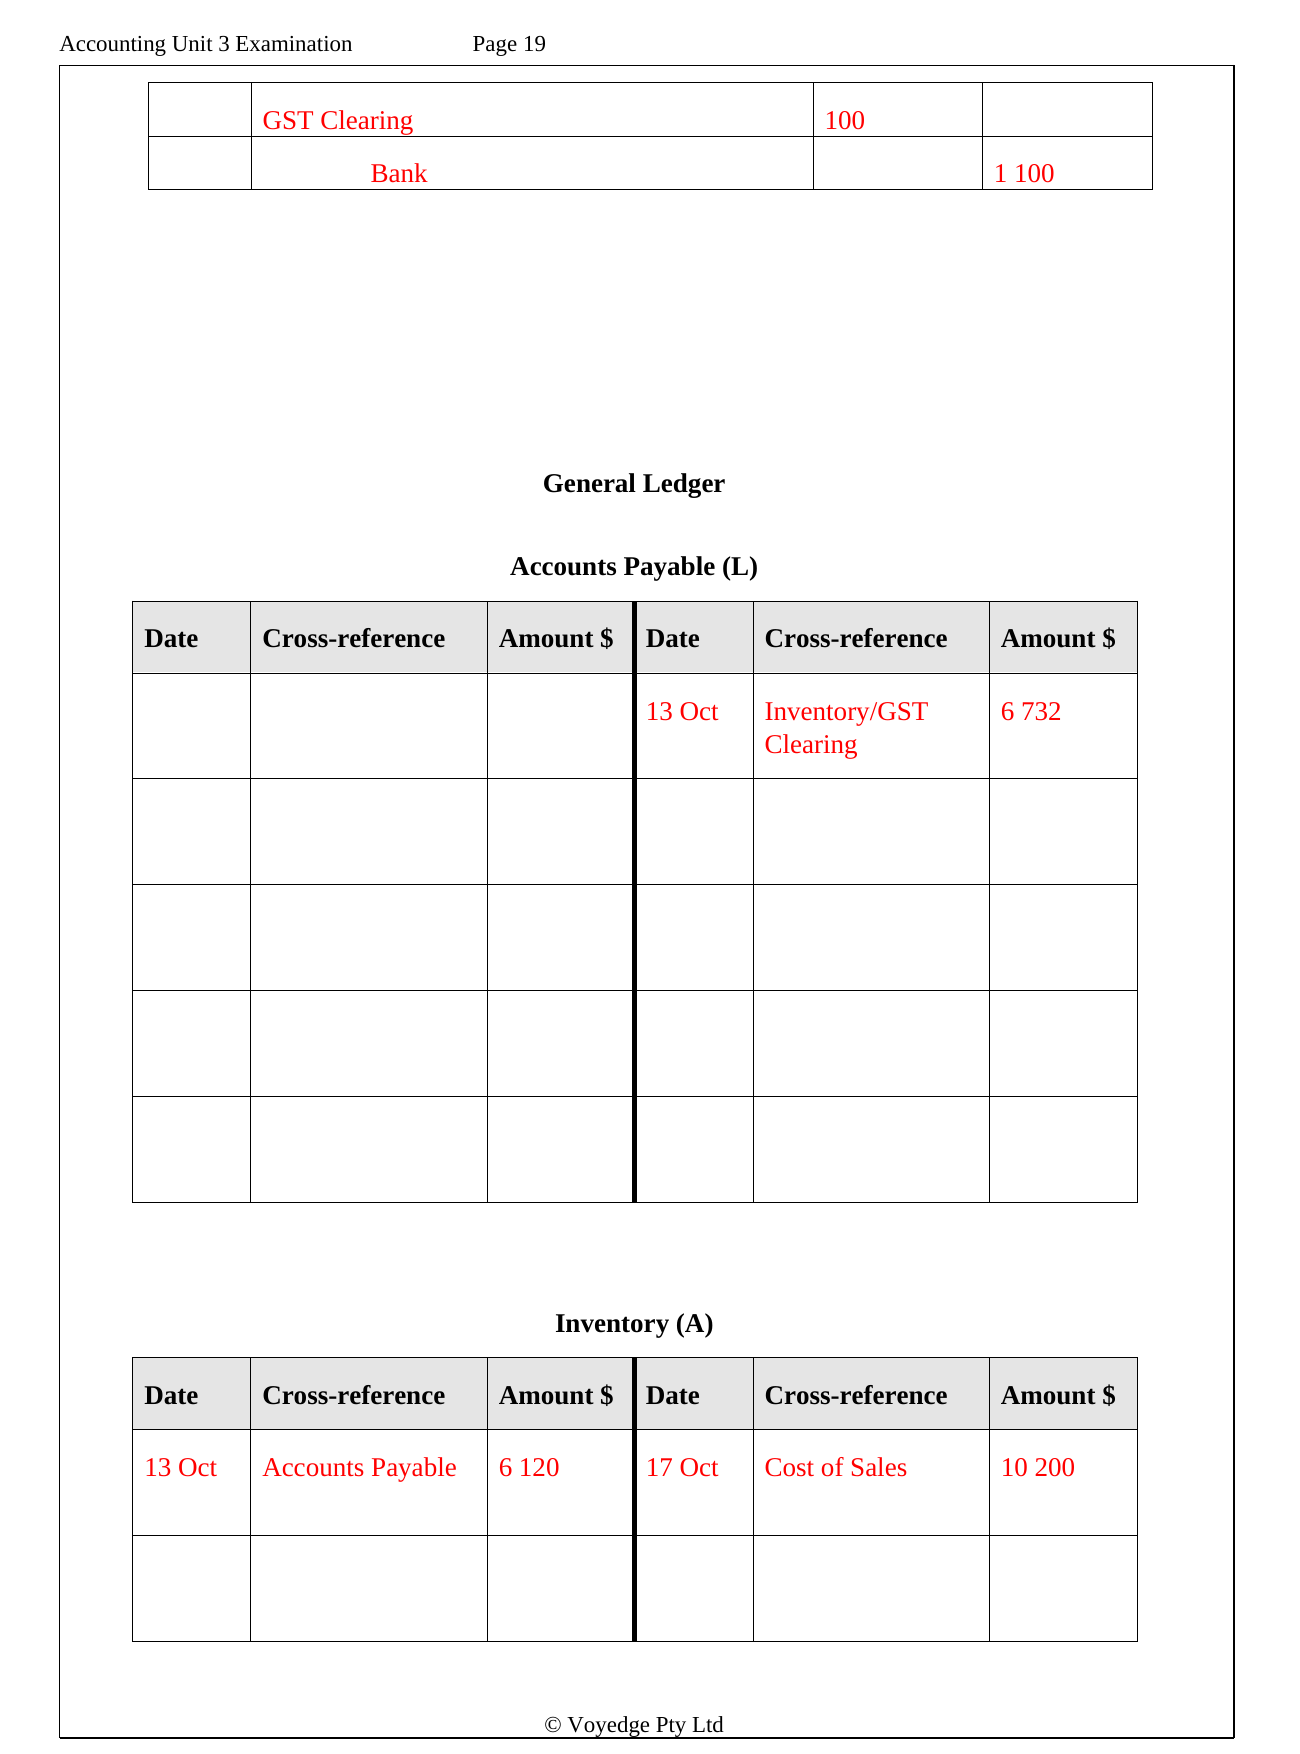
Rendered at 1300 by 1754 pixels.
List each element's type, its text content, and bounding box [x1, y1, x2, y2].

table_cell 10 200 [990, 1430, 1137, 1535]
table_cell 17 Oct [637, 1430, 753, 1535]
table_header Date [133, 602, 250, 672]
table_cell [990, 885, 1137, 990]
table_cell Cost of Sales [754, 1430, 989, 1535]
text General Ledger [60, 467, 1209, 498]
table_header Amount $ [488, 1358, 632, 1429]
table_cell Accounts Payable [251, 1430, 487, 1535]
table_cell [133, 1097, 250, 1202]
table_header Date [637, 602, 753, 672]
table_cell 13 Oct [133, 1430, 250, 1535]
table_header Date [133, 1358, 250, 1429]
table_cell GST Clearing [252, 83, 813, 136]
table_header Cross-reference [251, 1358, 487, 1429]
table_cell [637, 885, 753, 990]
table_cell [149, 137, 251, 189]
table_header Date [637, 1358, 753, 1429]
table_cell [251, 1536, 487, 1641]
table_cell [251, 885, 487, 990]
table_cell [488, 1536, 632, 1641]
table_cell [488, 991, 632, 1096]
table_cell [149, 83, 251, 136]
text Accounts Payable (L) [60, 550, 1209, 581]
table_cell [488, 779, 632, 884]
table_cell [637, 991, 753, 1096]
table_cell [133, 991, 250, 1096]
table_cell [983, 83, 1152, 136]
table_cell 100 [814, 83, 982, 136]
table_cell Bank [252, 137, 813, 189]
table_cell [133, 885, 250, 990]
table_cell [488, 885, 632, 990]
text Inventory (A) [60, 1307, 1209, 1338]
table_cell 6 732 [990, 674, 1137, 778]
table_cell [754, 1097, 989, 1202]
table_cell [133, 779, 250, 884]
table_cell [637, 1536, 753, 1641]
table_header Amount $ [990, 602, 1137, 672]
table_header Amount $ [990, 1358, 1137, 1429]
table_cell [637, 1097, 753, 1202]
table_cell [754, 779, 989, 884]
table_cell [990, 779, 1137, 884]
table_cell [990, 991, 1137, 1096]
table_cell [251, 674, 487, 778]
table_cell [990, 1536, 1137, 1641]
table_cell [251, 779, 487, 884]
table_header Cross-reference [754, 1358, 989, 1429]
table_header Cross-reference [251, 602, 487, 672]
table_cell 1 100 [983, 137, 1152, 189]
table_cell 6 120 [488, 1430, 632, 1535]
table_cell [754, 885, 989, 990]
table_cell [133, 674, 250, 778]
table_cell 13 Oct [637, 674, 753, 778]
table_cell [814, 137, 982, 189]
table_cell [754, 991, 989, 1096]
table_cell [488, 1097, 632, 1202]
table_cell [754, 1536, 989, 1641]
table_header Cross-reference [754, 602, 989, 672]
table_cell [488, 674, 632, 778]
table_header Amount $ [488, 602, 632, 672]
table_cell [251, 991, 487, 1096]
table_cell [990, 1097, 1137, 1202]
table_cell [251, 1097, 487, 1202]
table_cell [637, 779, 753, 884]
table_cell Inventory/GST Clearing [754, 674, 989, 778]
table_cell [133, 1536, 250, 1641]
